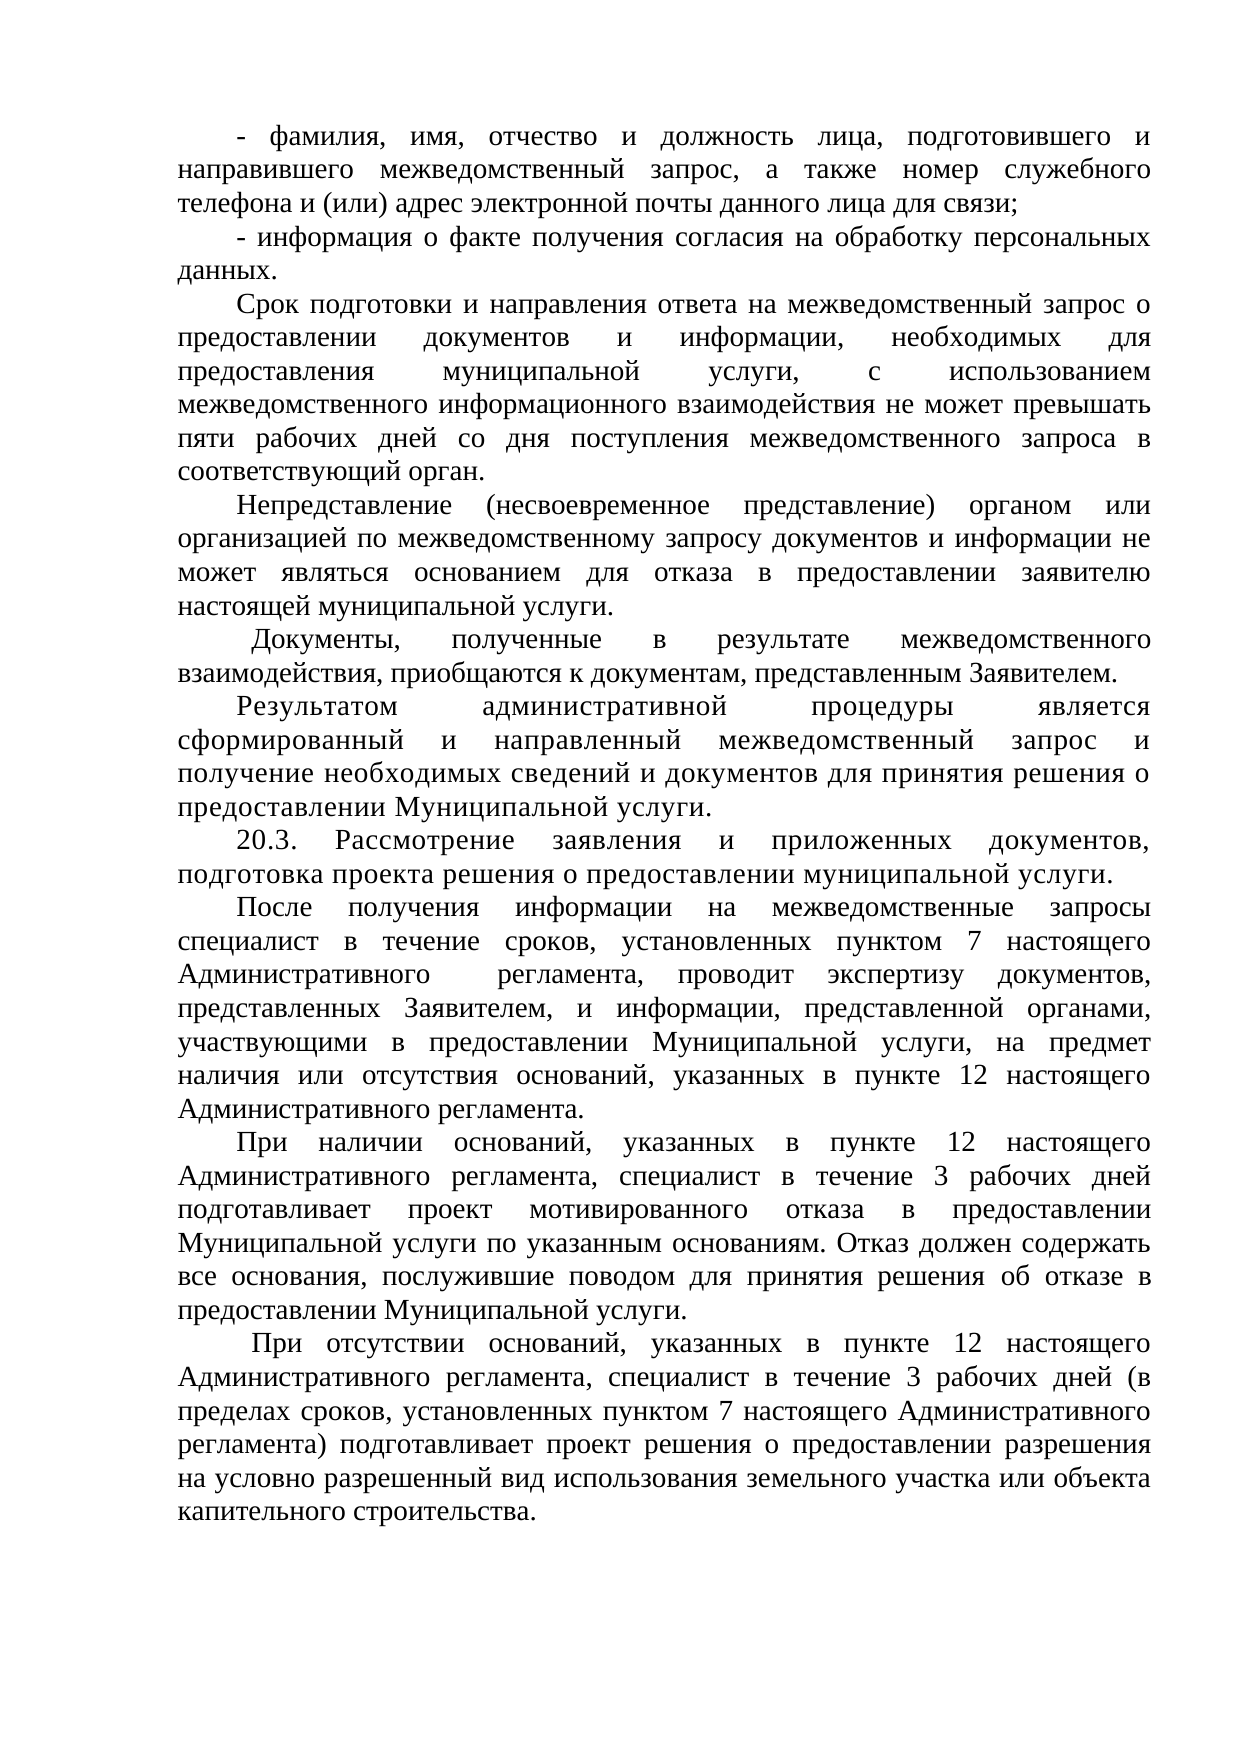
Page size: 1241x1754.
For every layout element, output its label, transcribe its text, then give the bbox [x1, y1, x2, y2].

text При отсутствии оснований, указанных в пункте 12 настоящего Административного регламента, специалист в течение 3 рабочих дней (в пределах сроков, установленных пунктом 7 настоящего Административного регламента) подготавливает проект решения о предоставлении разрешения на условно разрешенный вид использования земельного участка или объекта капительного строительства. [177, 1326, 1152, 1527]
text Документы, полученные в результате межведомственного взаимодействия, приобщаются к документам, представленным Заявителем. [177, 621, 1152, 688]
text - фамилия, имя, отчество и должность лица, подготовившего и направившего межведомственный запрос, а также номер служебного телефона и (или) адрес электронной почты данного лица для связи; [177, 118, 1152, 219]
text После получения информации на межведомственные запросы специалист в течение сроков, установленных пунктом 7 настоящего Административного регламента, проводит экспертизу документов, представленных Заявителем, и информации, представленной органами, участвующими в предоставлении Муниципальной услуги, на предмет наличия или отсутствия оснований, указанных в пункте 12 настоящего Административного регламента. [177, 889, 1152, 1124]
text - информация о факте получения согласия на обработку персональных данных. [177, 219, 1152, 286]
text При наличии оснований, указанных в пункте 12 настоящего Административного регламента, специалист в течение 3 рабочих дней подготавливает проект мотивированного отказа в предоставлении Муниципальной услуги по указанным основаниям. Отказ должен содержать все основания, послужившие поводом для принятия решения об отказе в предоставлении Муниципальной услуги. [177, 1124, 1152, 1326]
text 20.3. Рассмотрение заявления и приложенных документов, подготовка проекта решения о предоставлении муниципальной услуги. [177, 822, 1152, 889]
text Непредставление (несвоевременное представление) органом или организацией по межведомственному запросу документов и информации не может являться основанием для отказа в предоставлении заявителю настоящей муниципальной услуги. [177, 487, 1152, 621]
text Срок подготовки и направления ответа на межведомственный запрос о предоставлении документов и информации, необходимых для предоставления муниципальной услуги, с использованием межведомственного информационного взаимодействия не может превышать пяти рабочих дней со дня поступления межведомственного запроса в соответствующий орган. [177, 286, 1152, 487]
text Результатом административной процедуры является сформированный и направленный межведомственный запрос и получение необходимых сведений и документов для принятия решения о предоставлении Муниципальной услуги. [177, 688, 1152, 822]
